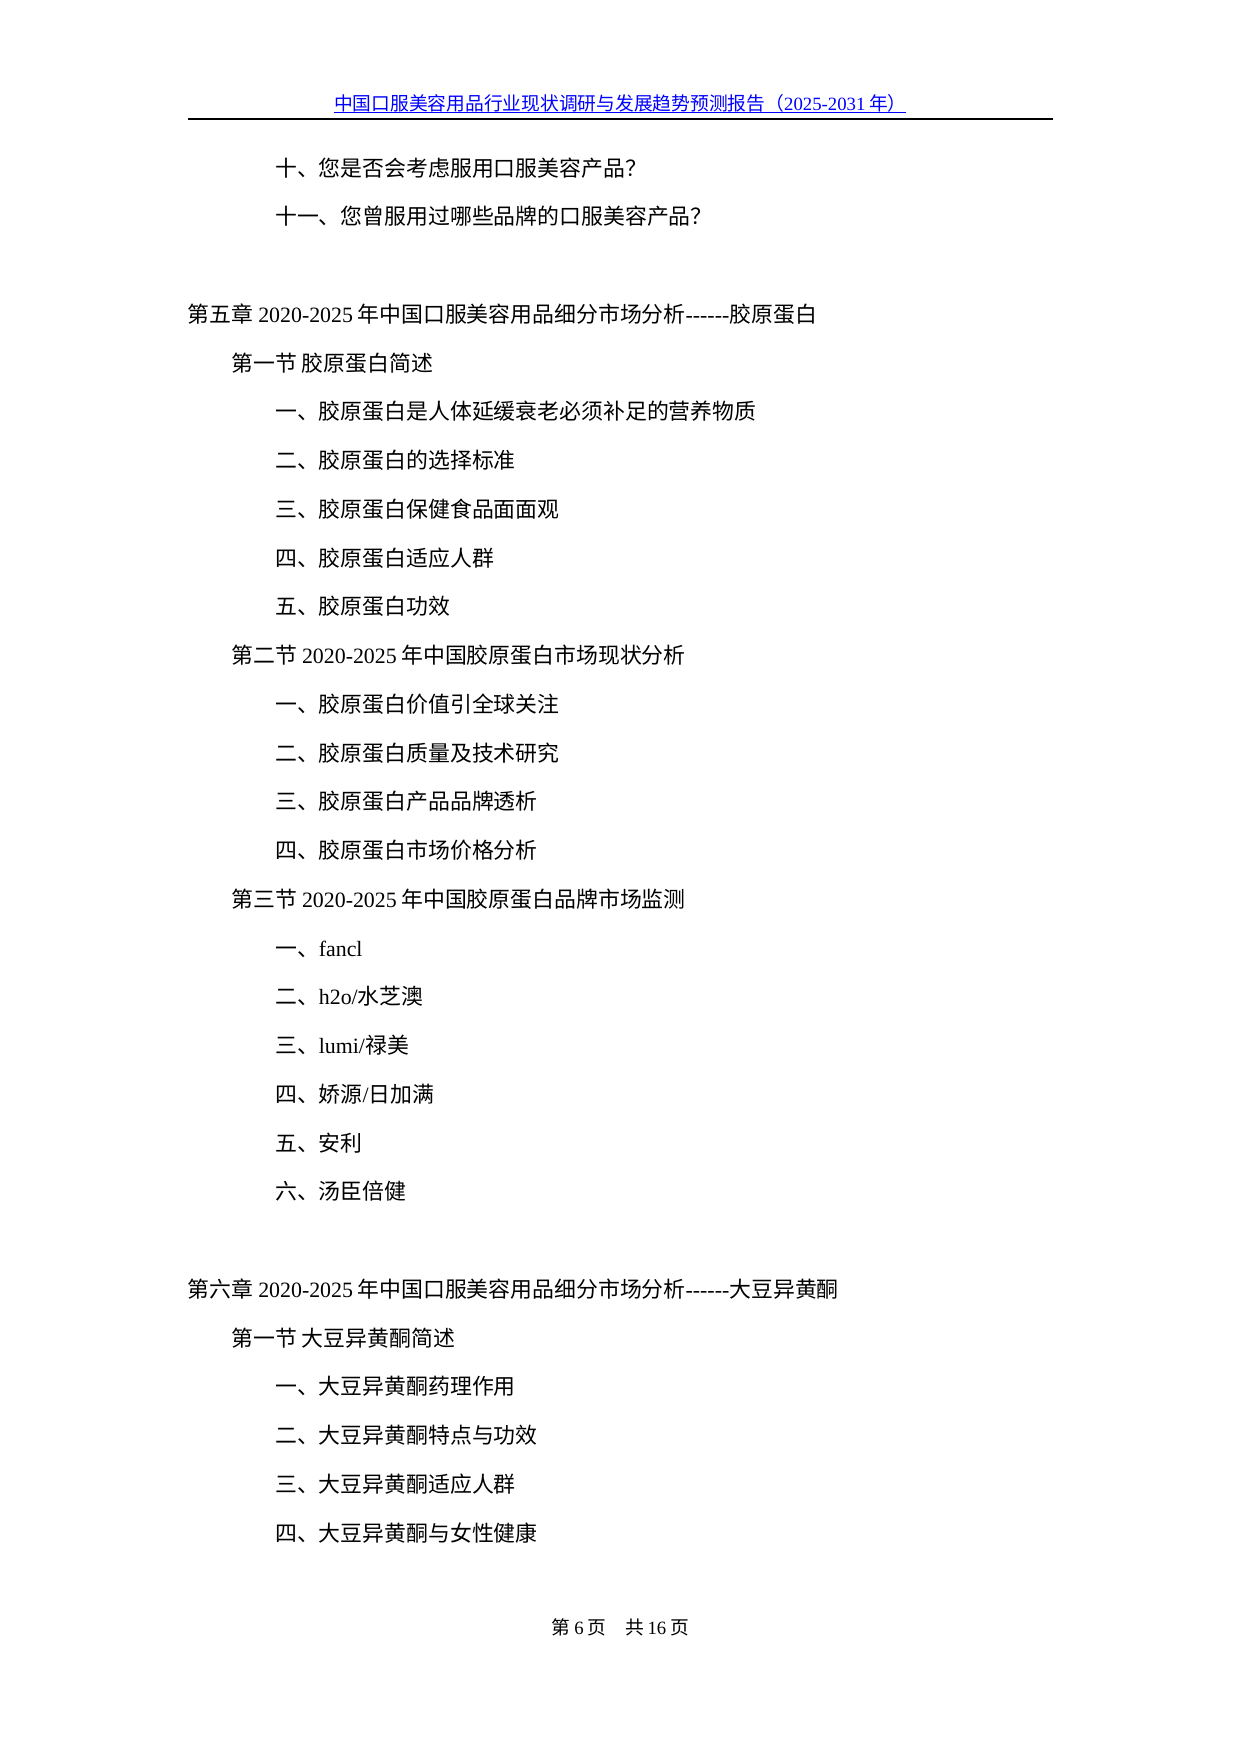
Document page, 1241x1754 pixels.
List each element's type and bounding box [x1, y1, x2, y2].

text [187, 150, 1053, 1548]
